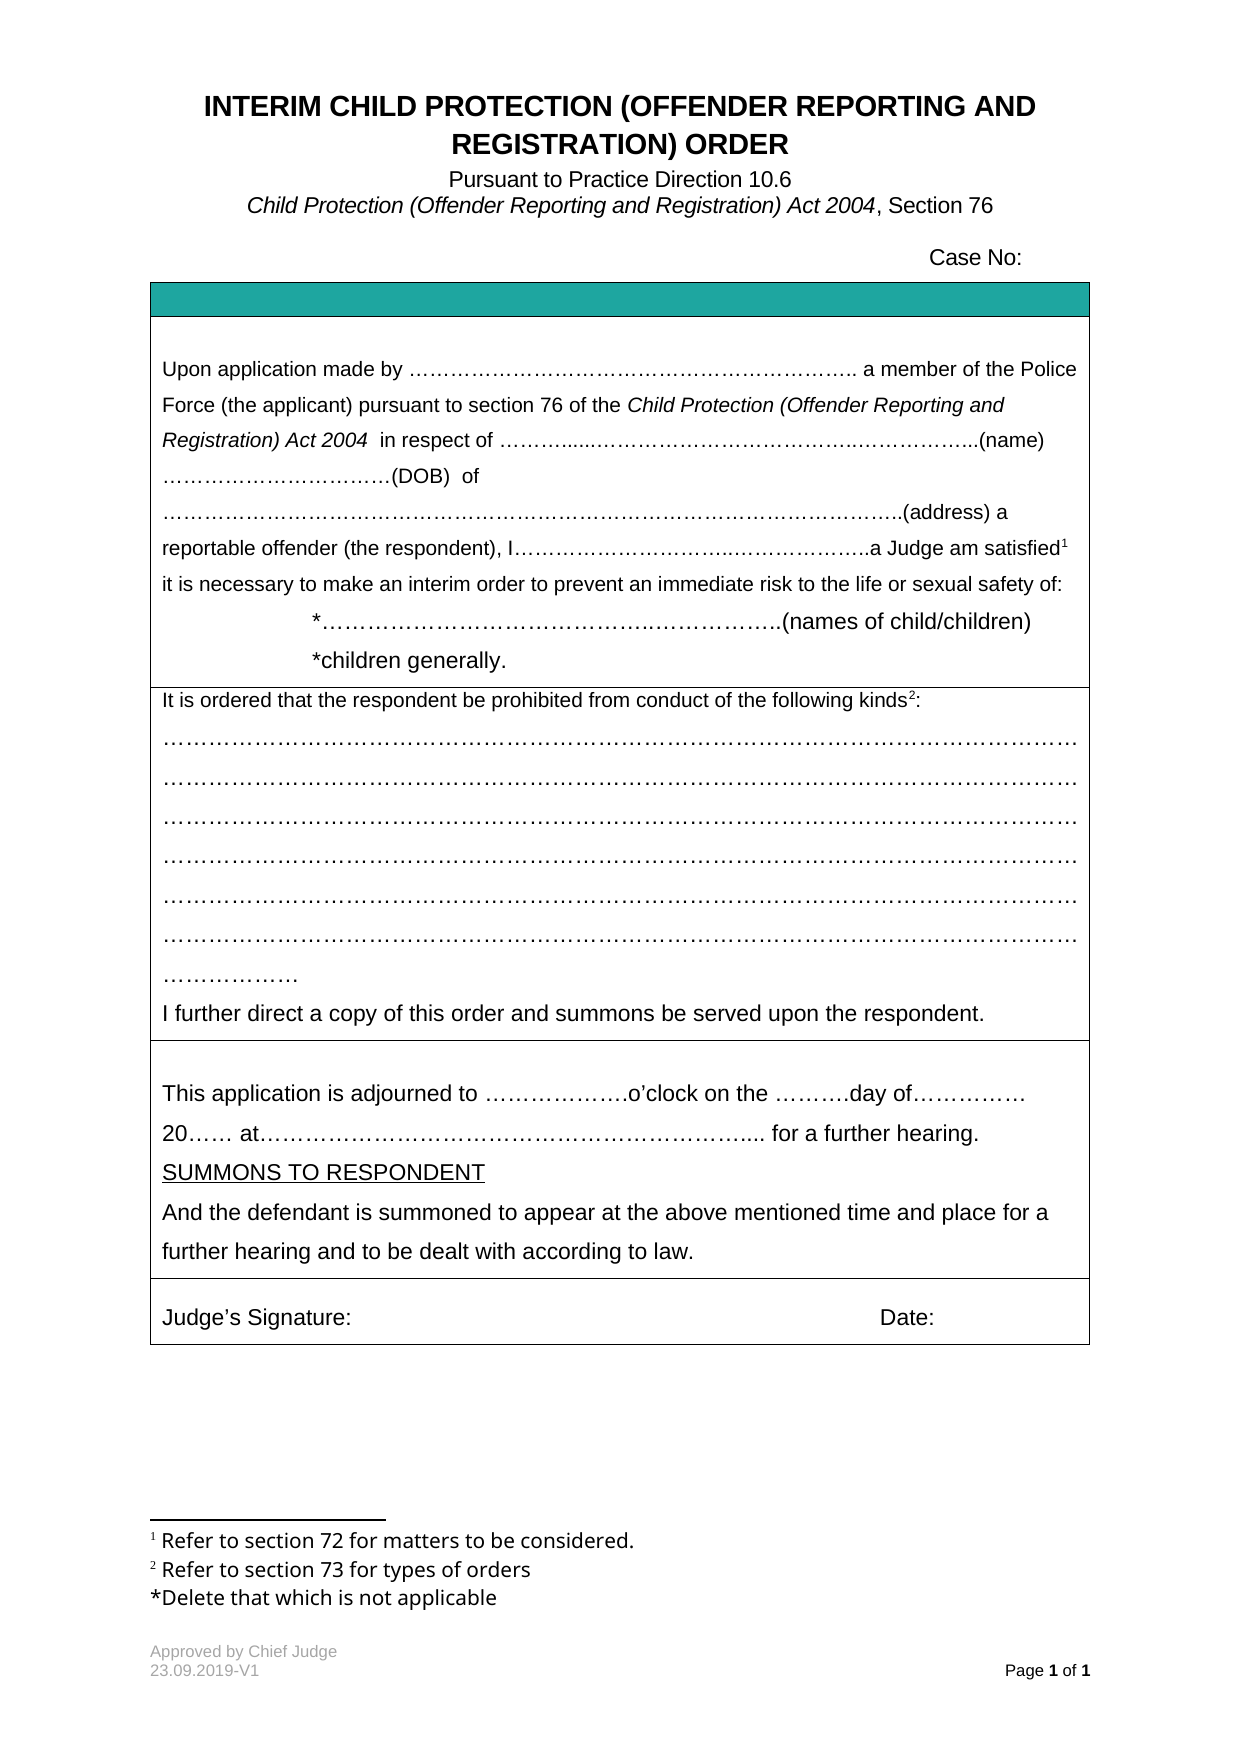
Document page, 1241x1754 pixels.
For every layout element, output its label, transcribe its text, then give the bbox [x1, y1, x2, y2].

table_cell This application is adjourned to ……………….o’clock on the ……….day of…………… 20…… at……………………………………………………….... for a further hearing. SUMMONS TO RESPONDENT And the defendant is summoned to appear at the above mentioned time and place for a further hearing and to be dealt with according to law. [151, 1041, 1089, 1278]
text Pursuant to Practice Direction 10.6 Child Protection (Offender Reporting and Registration) Act 2004, Section 76 [150, 166, 1090, 218]
table_cell Upon application made by ……………………………………………………….. a member of the Police Force (the applicant) pursuant to section 76 of the Child Protection (Offender Reporting and Registration) Act 2004 in respect of ………......………………………………..……………...(name) ……………………………(DOB) of ……………………………………………………………………………………………..(address) a reportable offender (the respondent), I…………………………..………………..a Judge am satisfied it is necessary to make an interim order to prevent an immediate risk to the life or sexual safety of: *……………………………………..……………..(names of child/children) *children generally. [151, 317, 1089, 687]
table_header [151, 283, 1089, 316]
table_cell Judge’s Signature: Date: [151, 1279, 1089, 1344]
text INTERIM CHILD PROTECTION (OFFENDER REPORTING AND REGISTRATION) ORDER [150, 89, 1090, 161]
table_cell It is ordered that the respondent be prohibited from conduct of the following kinds: ……………………………………………………………………………………………………………………………………………………………………………………………………………………………………………………………………………………………………………………………………………………………………………………………………………………………………………………………………………………………………………………………………………………………………………………………………………………………………………………………………………… I further direct a copy of this order and summons be served upon the respondent. [151, 688, 1089, 1040]
text Case No: [150, 243, 1090, 270]
